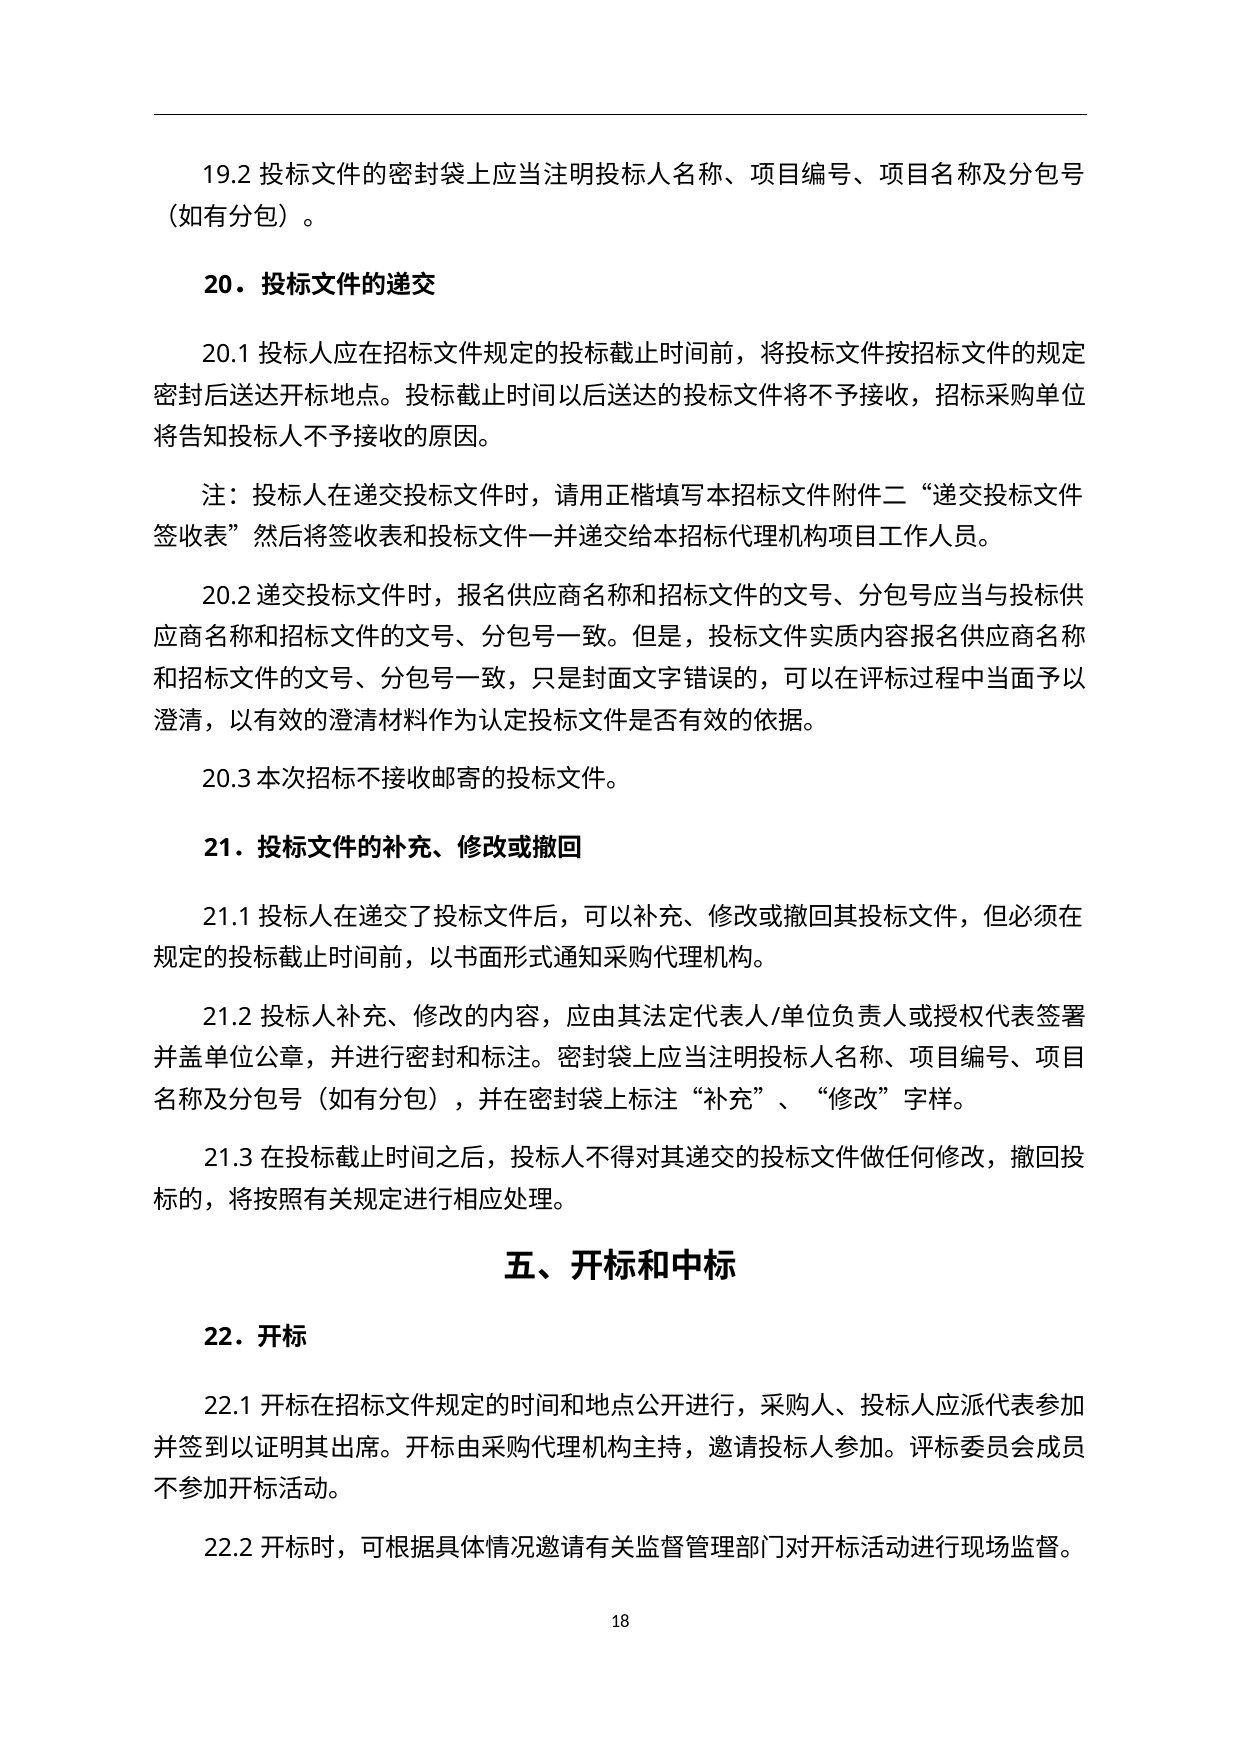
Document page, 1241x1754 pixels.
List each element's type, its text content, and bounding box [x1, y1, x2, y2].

subtitle 20．投标文件的递交 [153, 260, 1087, 302]
subtitle 22．开标 [153, 1312, 1087, 1354]
text 22.2 开标时，可根据具体情况邀请有关监督管理部门对开标活动进行现场监督。 [153, 1523, 1087, 1564]
text 21.2 投标人补充、修改的内容，应由其法定代表人/单位负责人或授权代表签署并盖单位公章，并进行密封和标注。密封袋上应当注明投标人名称、项目编号、项目名称及分包号（如有分包），并在密封袋上标注“补充”、“修改”字样。 [153, 992, 1087, 1117]
text 20.2递交投标文件时，报名供应商名称和招标文件的文号、分包号应当与投标供应商名称和招标文件的文号、分包号一致。但是，投标文件实质内容报名供应商名称和招标文件的文号、分包号一致，只是封面文字错误的，可以在评标过程中当面予以澄清，以有效的澄清材料作为认定投标文件是否有效的依据。 [153, 571, 1087, 737]
text 19.2 投标文件的密封袋上应当注明投标人名称、项目编号、项目名称及分包号（如有分包）。 [153, 150, 1087, 233]
subtitle 五、开标和中标 [153, 1244, 1087, 1285]
text 20.3本次招标不接收邮寄的投标文件。 [153, 754, 1087, 796]
text 21.1 投标人在递交了投标文件后，可以补充、修改或撤回其投标文件，但必须在规定的投标截止时间前，以书面形式通知采购代理机构。 [153, 892, 1087, 975]
text 22.1 开标在招标文件规定的时间和地点公开进行，采购人、投标人应派代表参加并签到以证明其出席。开标由采购代理机构主持，邀请投标人参加。评标委员会成员不参加开标活动。 [153, 1381, 1087, 1506]
text 注：投标人在递交投标文件时，请用正楷填写本招标文件附件二“递交投标文件签收表”然后将签收表和投标文件一并递交给本招标代理机构项目工作人员。 [153, 471, 1087, 554]
text 21.3 在投标截止时间之后，投标人不得对其递交的投标文件做任何修改，撤回投标的，将按照有关规定进行相应处理。 [153, 1133, 1087, 1217]
text 20.1 投标人应在招标文件规定的投标截止时间前，将投标文件按招标文件的规定密封后送达开标地点。投标截止时间以后送达的投标文件将不予接收，招标采购单位将告知投标人不予接收的原因。 [153, 329, 1087, 454]
subtitle 21．投标文件的补充、修改或撤回 [153, 823, 1087, 864]
